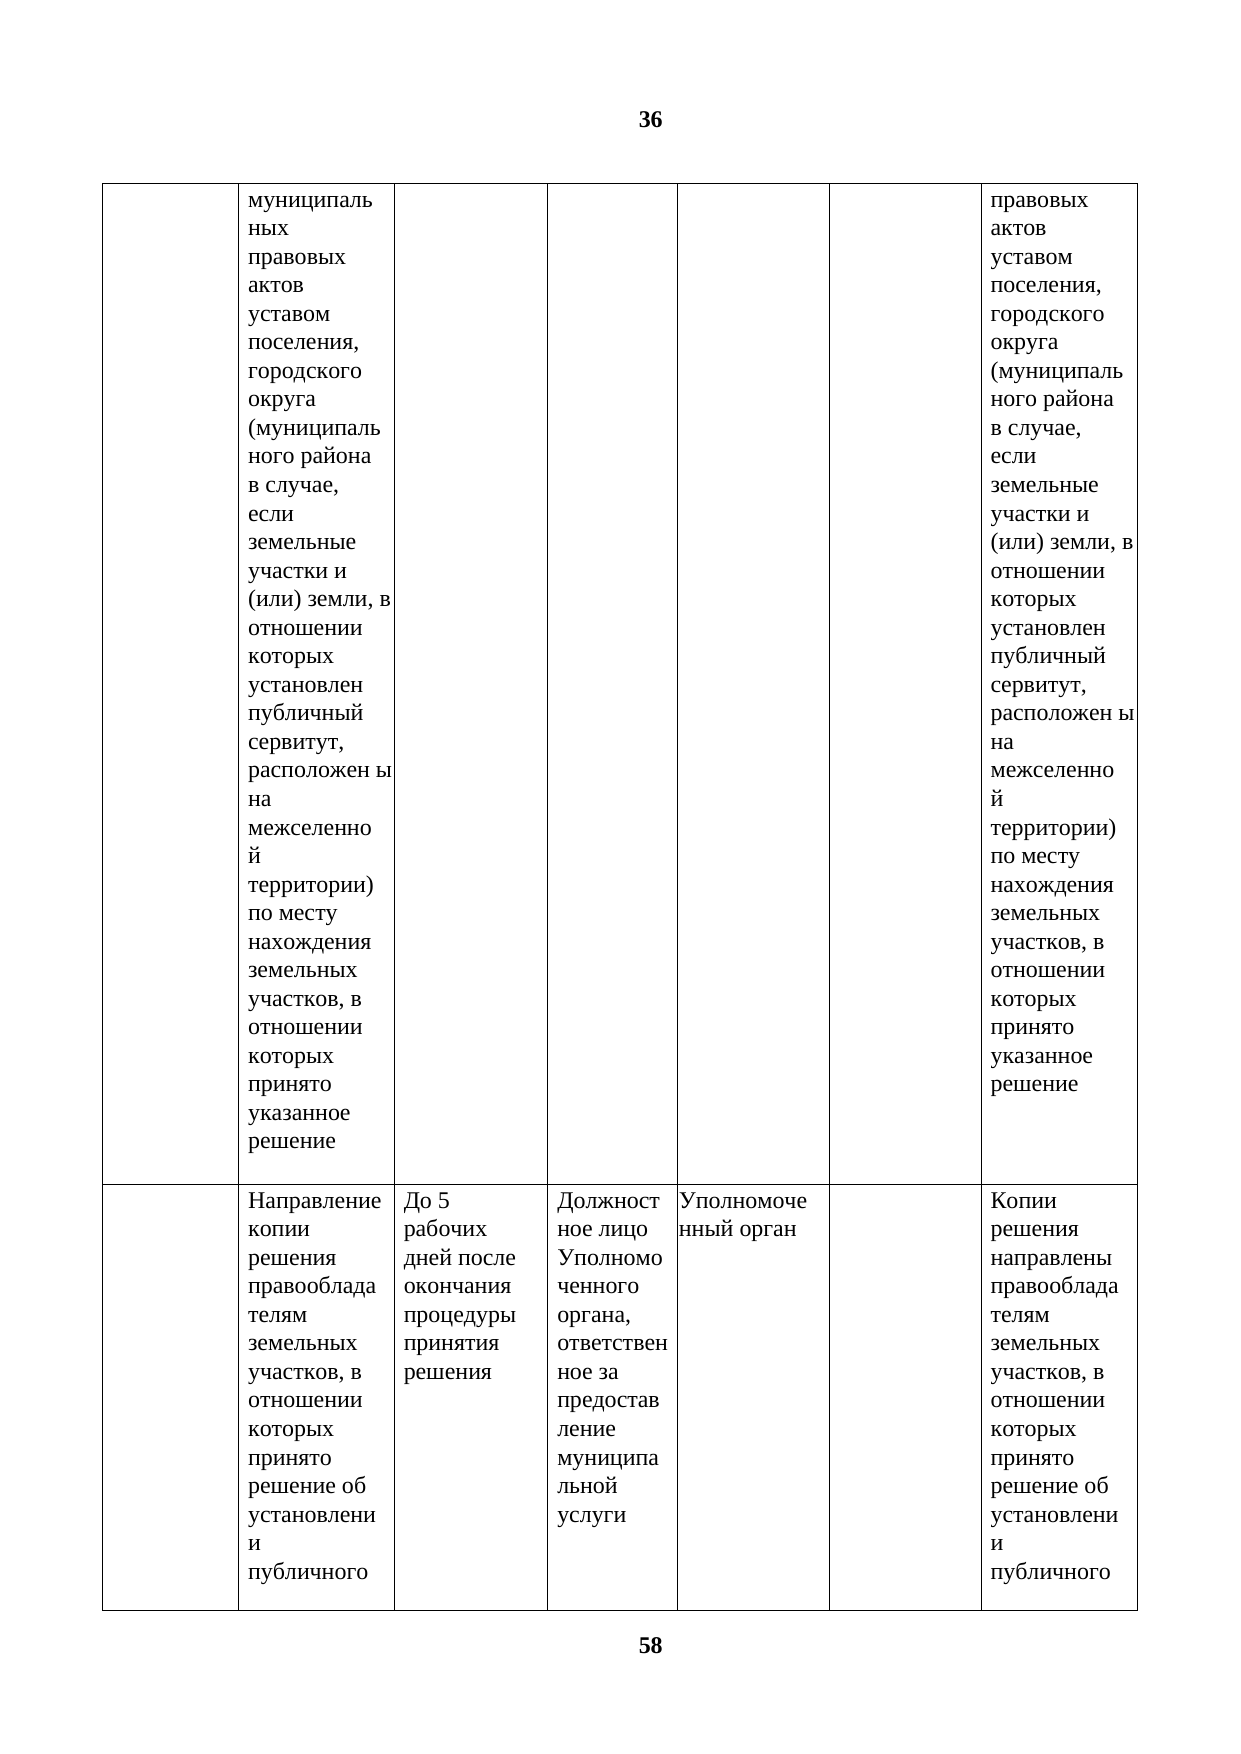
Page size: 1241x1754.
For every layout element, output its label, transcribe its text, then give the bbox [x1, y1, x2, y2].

table_cell Копии решения направлены правооблада телям земельных участков, в отношении которых принято решение об установлени и публичного [982, 1185, 1137, 1610]
table_header [103, 184, 238, 1184]
table_cell [103, 1185, 238, 1610]
table_header [548, 184, 677, 1184]
table_cell Направление копии решения правооблада телям земельных участков, в отношении которых принято решение об установлени и публичного [239, 1185, 394, 1610]
table_header правовых актов уставом поселения, городского округа (муниципаль ного района в случае, если земельные участки и (или) земли, в отношении которых установлен публичный сервитут, расположен ы на межселенно й территории) по месту нахождения земельных участков, в отношении которых принято указанное решение [982, 184, 1137, 1184]
table_header [830, 184, 981, 1184]
table_cell [830, 1185, 981, 1610]
table_header [395, 184, 547, 1184]
table_cell Должност ное лицо Уполномо ченного органа, ответствен ное за предостав ление муниципа льной услуги [548, 1185, 677, 1610]
table_cell Уполномоче нный орган [678, 1185, 829, 1610]
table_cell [395, 1185, 547, 1610]
table_header [678, 184, 829, 1184]
table_header муниципаль ных правовых актов уставом поселения, городского округа (муниципаль ного района в случае, если земельные участки и (или) земли, в отношении которых установлен публичный сервитут, расположен ы на межселенно й территории) по месту нахождения земельных участков, в отношении которых принято указанное решение [239, 184, 394, 1184]
